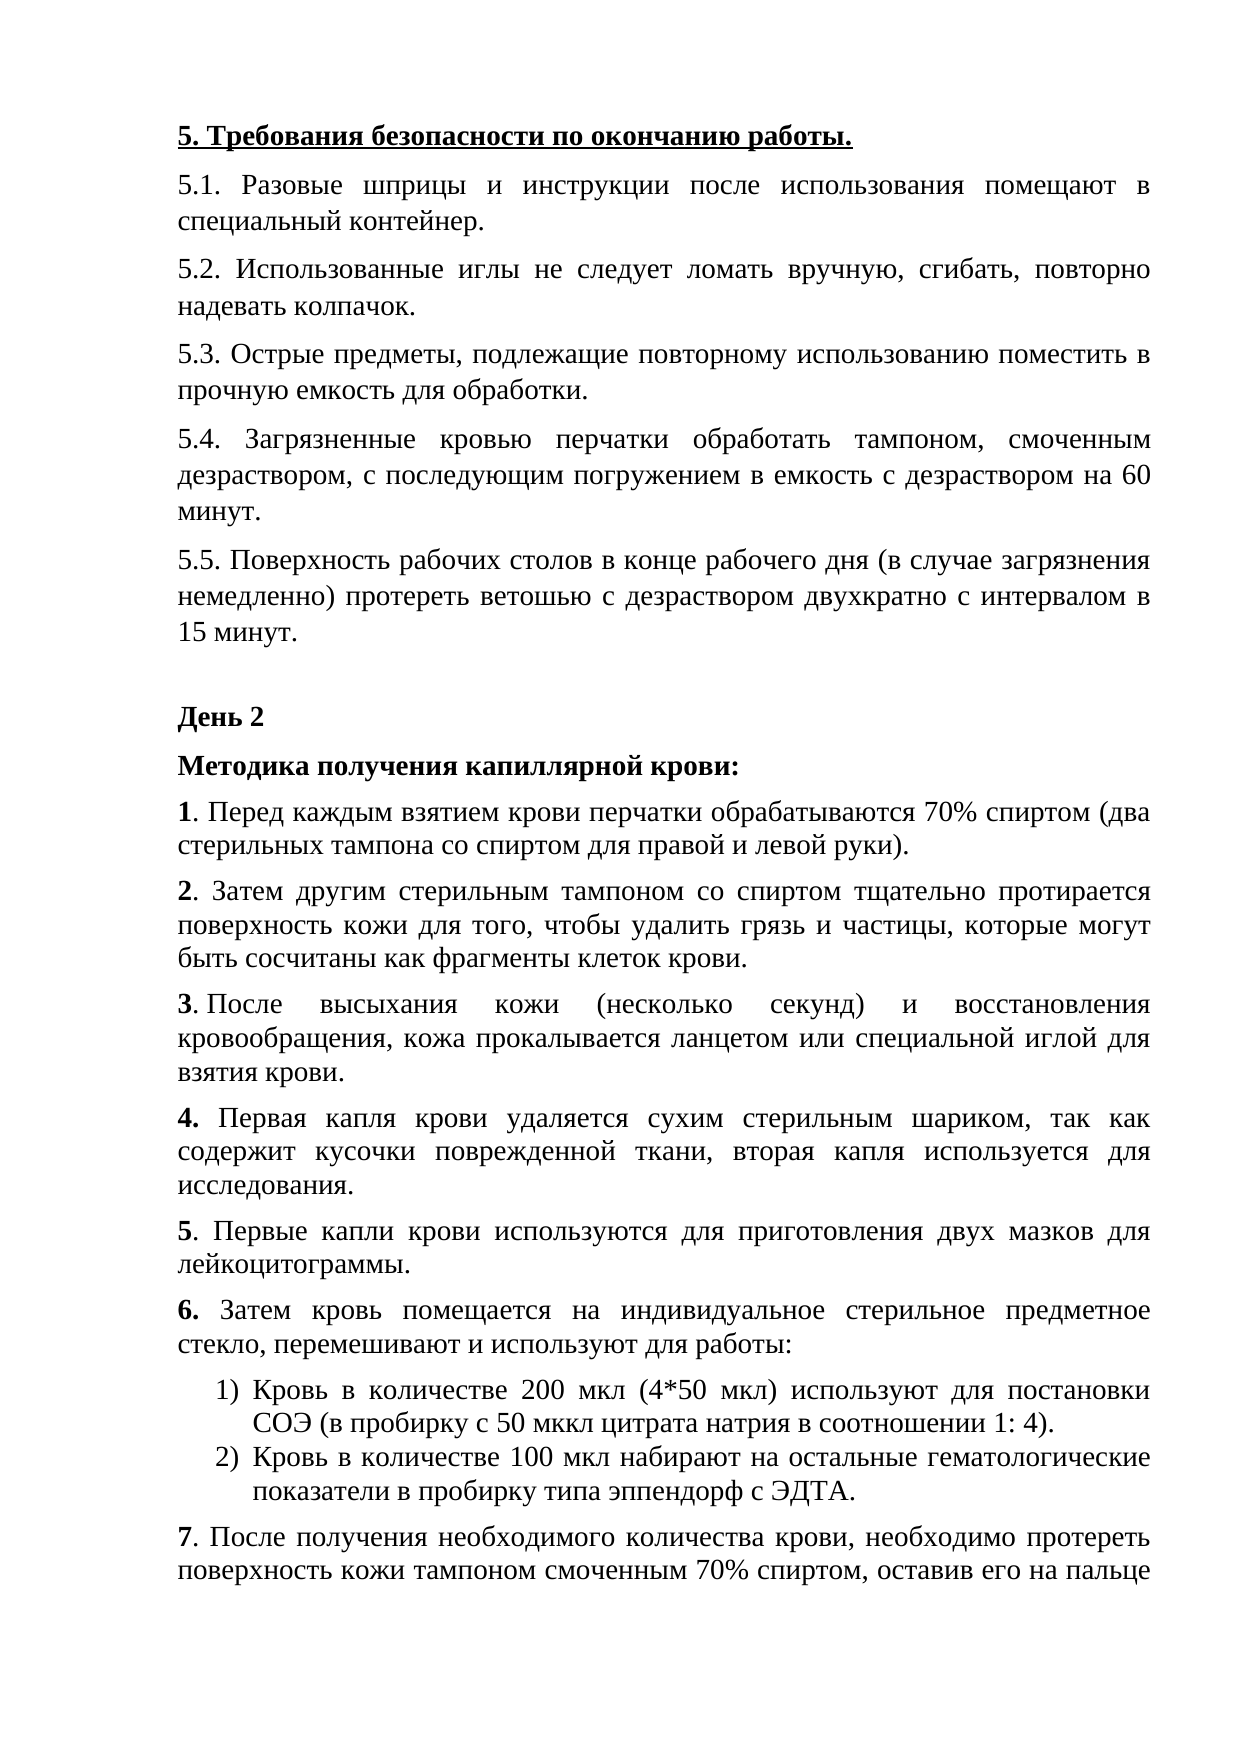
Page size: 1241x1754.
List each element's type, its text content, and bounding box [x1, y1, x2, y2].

text 5.2. Использованные иглы не следует ломать вручную, сгибать, повторно надевать колпачок. [177, 252, 1152, 321]
text 2. Затем другим стерильным тампоном со спиртом тщательно протирается поверхность кожи для того, чтобы удалить грязь и частицы, которые могут быть сосчитаны как фрагменты клеток крови. [177, 873, 1152, 974]
list Кровь в количестве 200 мкл (4*50 мкл) используют для постановки СОЭ (в пробирку с 50 мккл цитрата натрия в соотношении 1: 4). [215, 1372, 1152, 1439]
text 1. Перед каждым взятием крови перчатки обрабатываются 70% спиртом (два стерильных тампона со спиртом для правой и левой руки). [177, 794, 1152, 861]
text 4. Первая капля крови удаляется сухим стерильным шариком, так как содержит кусочки поврежденной ткани, вторая капля используется для исследования. [177, 1100, 1152, 1200]
text 5. Первые капли крови используются для приготовления двух мазков для лейкоцитограммы. [177, 1213, 1152, 1280]
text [177, 1519, 1152, 1586]
text 5.4. Загрязненные кровью перчатки обработать тампоном, смоченным дезраствором, с последующим погружением в емкость с дезраствором на 60 минут. [177, 421, 1152, 527]
text День 2 [177, 699, 1152, 733]
text 5.3. Острые предметы, подлежащие повторному использованию поместить в прочную емкость для обработки. [177, 336, 1152, 406]
text 5.1. Разовые шприцы и инструкции после использования помещают в специальный контейнер. [177, 167, 1152, 236]
text 5.5. Поверхность рабочих столов в конце рабочего дня (в случае загрязнения немедленно) протереть ветошью с дезраствором двухкратно с интервалом в 15 минут. [177, 542, 1152, 648]
text 6. Затем кровь помещается на индивидуальное стерильное предметное стекло, перемешивают и используют для работы: [177, 1292, 1152, 1359]
list Кровь в количестве 100 мкл набирают на остальные гематологические показатели в пробирку типа эппендорф с ЭДТА. [215, 1439, 1152, 1506]
text Методика получения капиллярной крови: [177, 748, 1152, 781]
text 5. Требования безопасности по окончанию работы. [177, 118, 1152, 152]
text 3. После высыхания кожи (несколько секунд) и восстановления кровообращения, кожа прокалывается ланцетом или специальной иглой для взятия крови. [177, 987, 1152, 1087]
